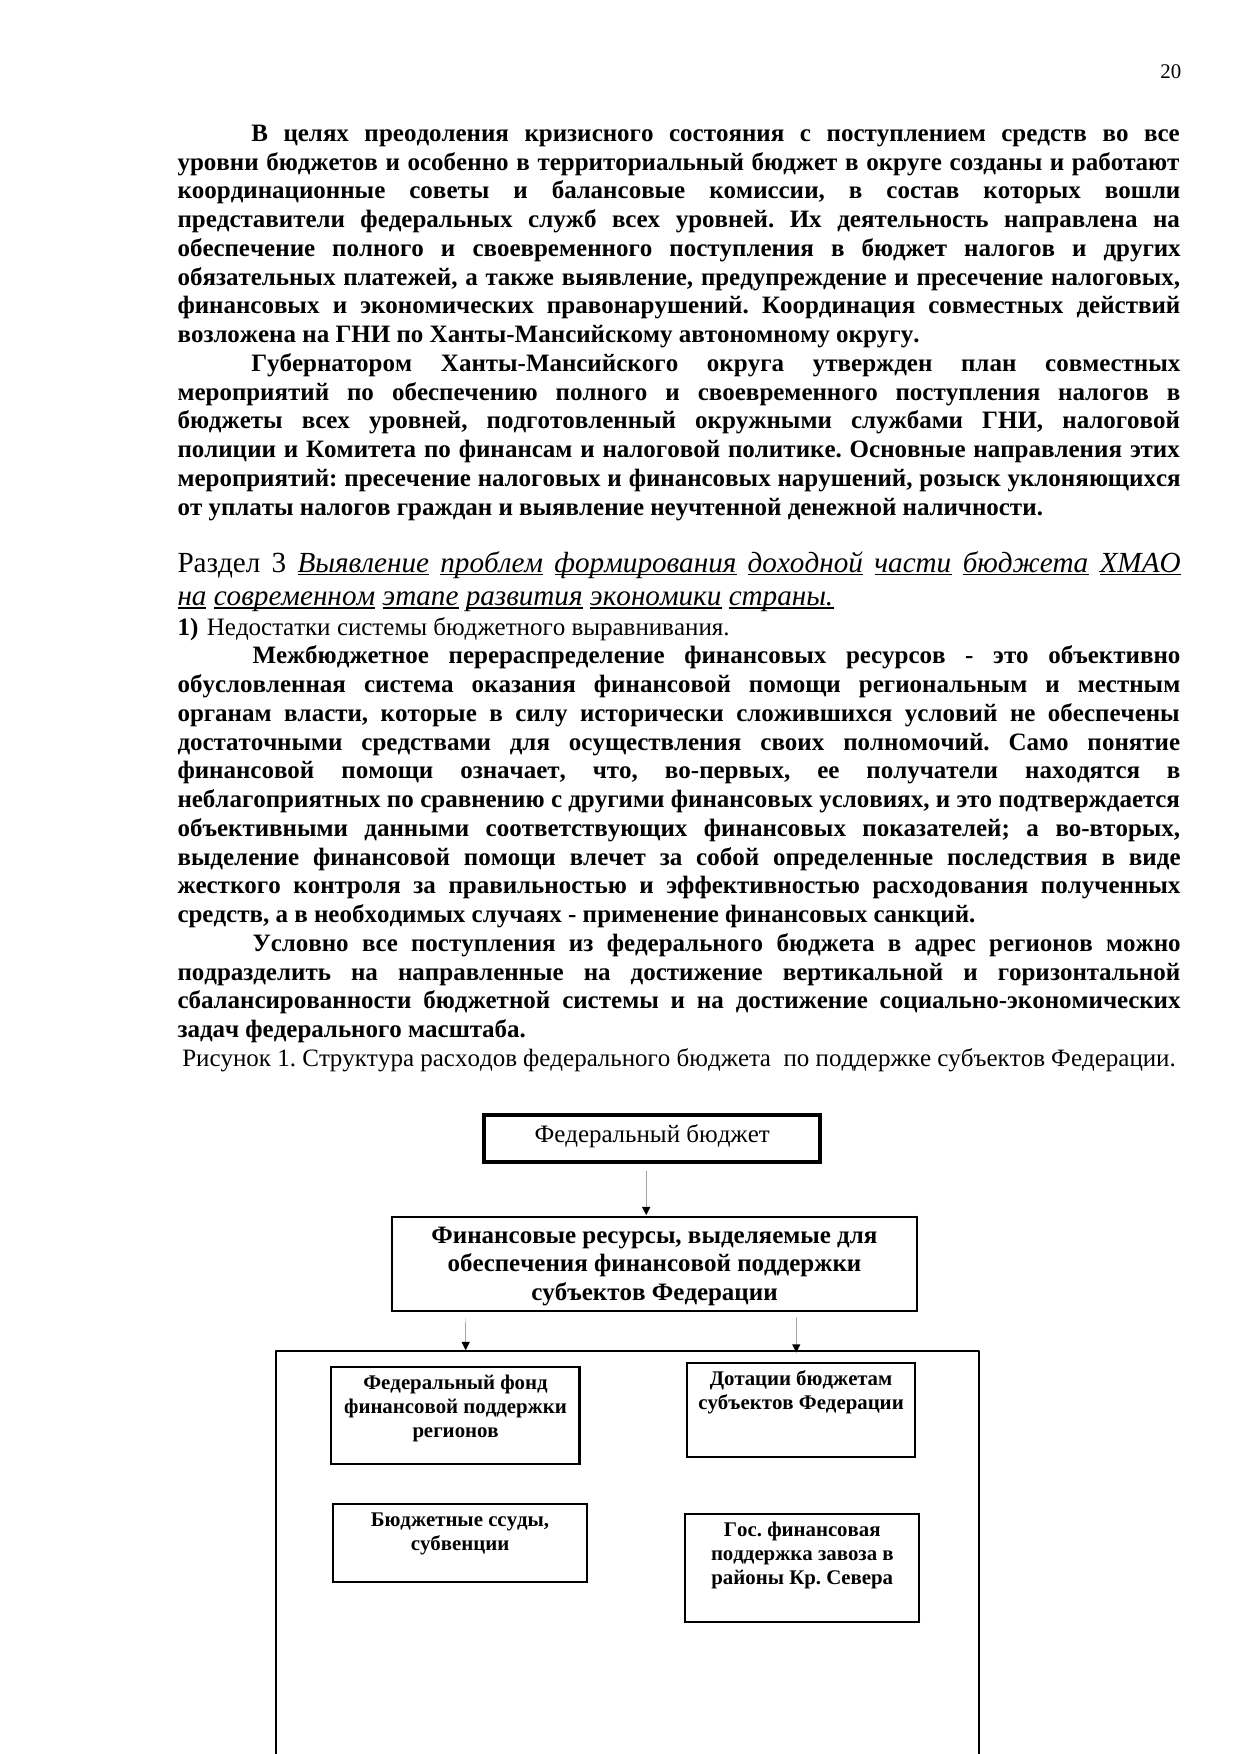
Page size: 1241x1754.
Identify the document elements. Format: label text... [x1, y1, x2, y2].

list Недостатки системы бюджетного выравнивания. [177, 612, 1181, 641]
text Губернатором Ханты-Мансийского округа утвержден план совместных мероприятий по обеспечению полного и своевременного поступления налогов в бюджеты всех уровней, подготовленный окружными службами ГНИ, налоговой полиции и Комитета по финансам и налоговой политике. Основные направления этих мероприятий: пресечение налоговых и финансовых нарушений, розыск уклоняющихся от уплаты налогов граждан и выявление неучтенной денежной наличности. [177, 348, 1181, 521]
text Межбюджетное перераспределение финансовых ресурсов - это объективно обусловленная система оказания финансовой помощи региональным и местным органам власти, которые в силу исторически сложившихся условий не обеспечены достаточными средствами для осуществления своих полномочий. Само понятие финансовой помощи означает, что, во-первых, ее получатели находятся в неблагоприятных по сравнению с другими финансовых условиях, и это подтверждается объективными данными соответствующих финансовых показателей; а во-вторых, выделение финансовой помощи влечет за собой определенные последствия в виде жесткого контроля за правильностью и эффективностью расходования полученных средств, а в необходимых случаях - применение финансовых санкций. [177, 641, 1181, 928]
text В целях преодоления кризисного состояния с поступлением средств во все уровни бюджетов и особенно в территориальный бюджет в округе созданы и работают координационные советы и балансовые комиссии, в состав которых вошли представители федеральных служб всех уровней. Их деятельность направлена на обеспечение полного и своевременного поступления в бюджет налогов и других обязательных платежей, а также выявление, предупреждение и пресечение налоговых, финансовых и экономических правонарушений. Координация совместных действий возложена на ГНИ по Ханты-Мансийскому автономному округу. [177, 118, 1181, 348]
text Раздел 3 Выявление проблем формирования доходной части бюджета ХМАО на современном этапе развития экономики страны. [177, 545, 1181, 612]
text Рисунок 1. Структура расходов федерального бюджета по поддержке субъектов Федерации. [177, 1043, 1181, 1072]
text Условно все поступления из федерального бюджета в адрес регионов можно подразделить на направленные на достижение вертикальной и горизонтальной сбалансированности бюджетной системы и на достижение социально-экономических задач федерального масштаба. [177, 928, 1181, 1043]
